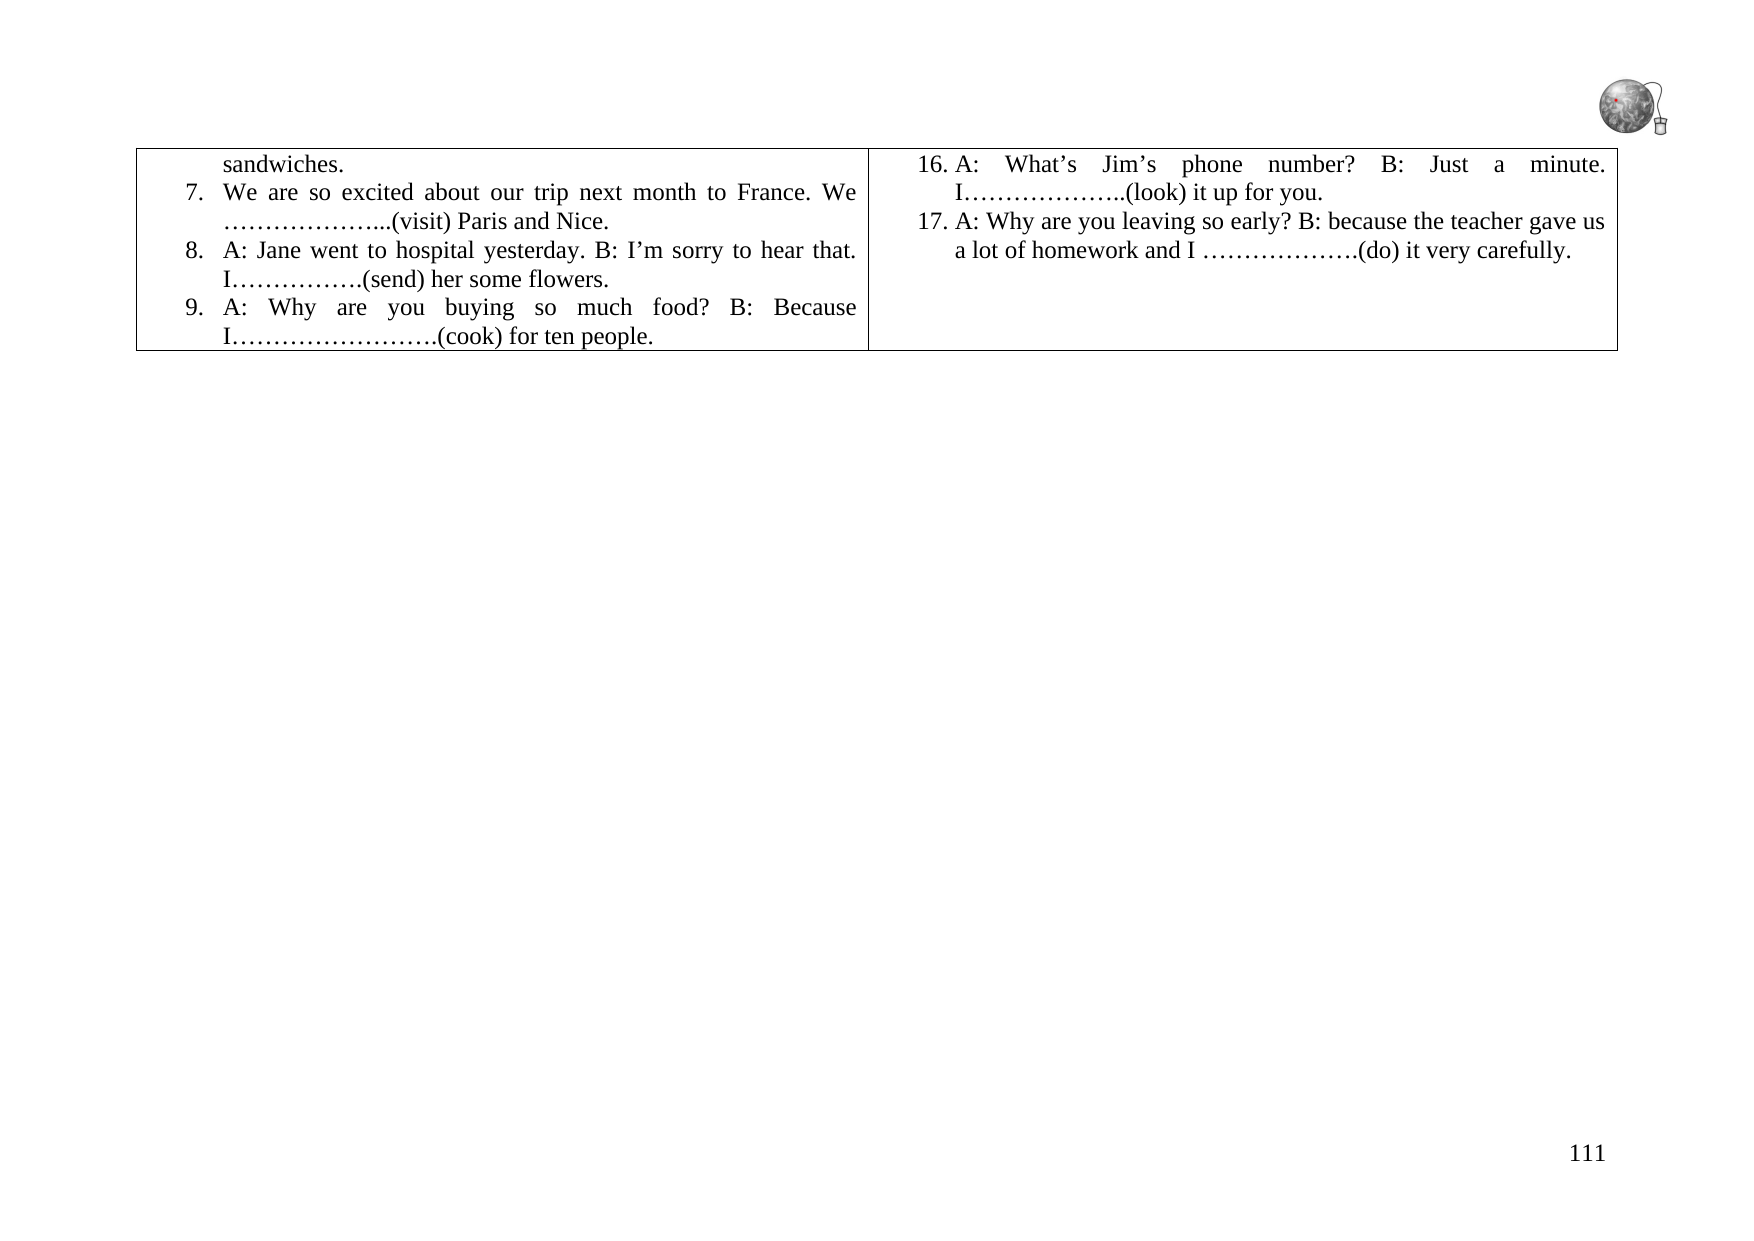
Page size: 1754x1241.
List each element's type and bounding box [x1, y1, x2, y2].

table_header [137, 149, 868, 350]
picture [1595, 73, 1674, 142]
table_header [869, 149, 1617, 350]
